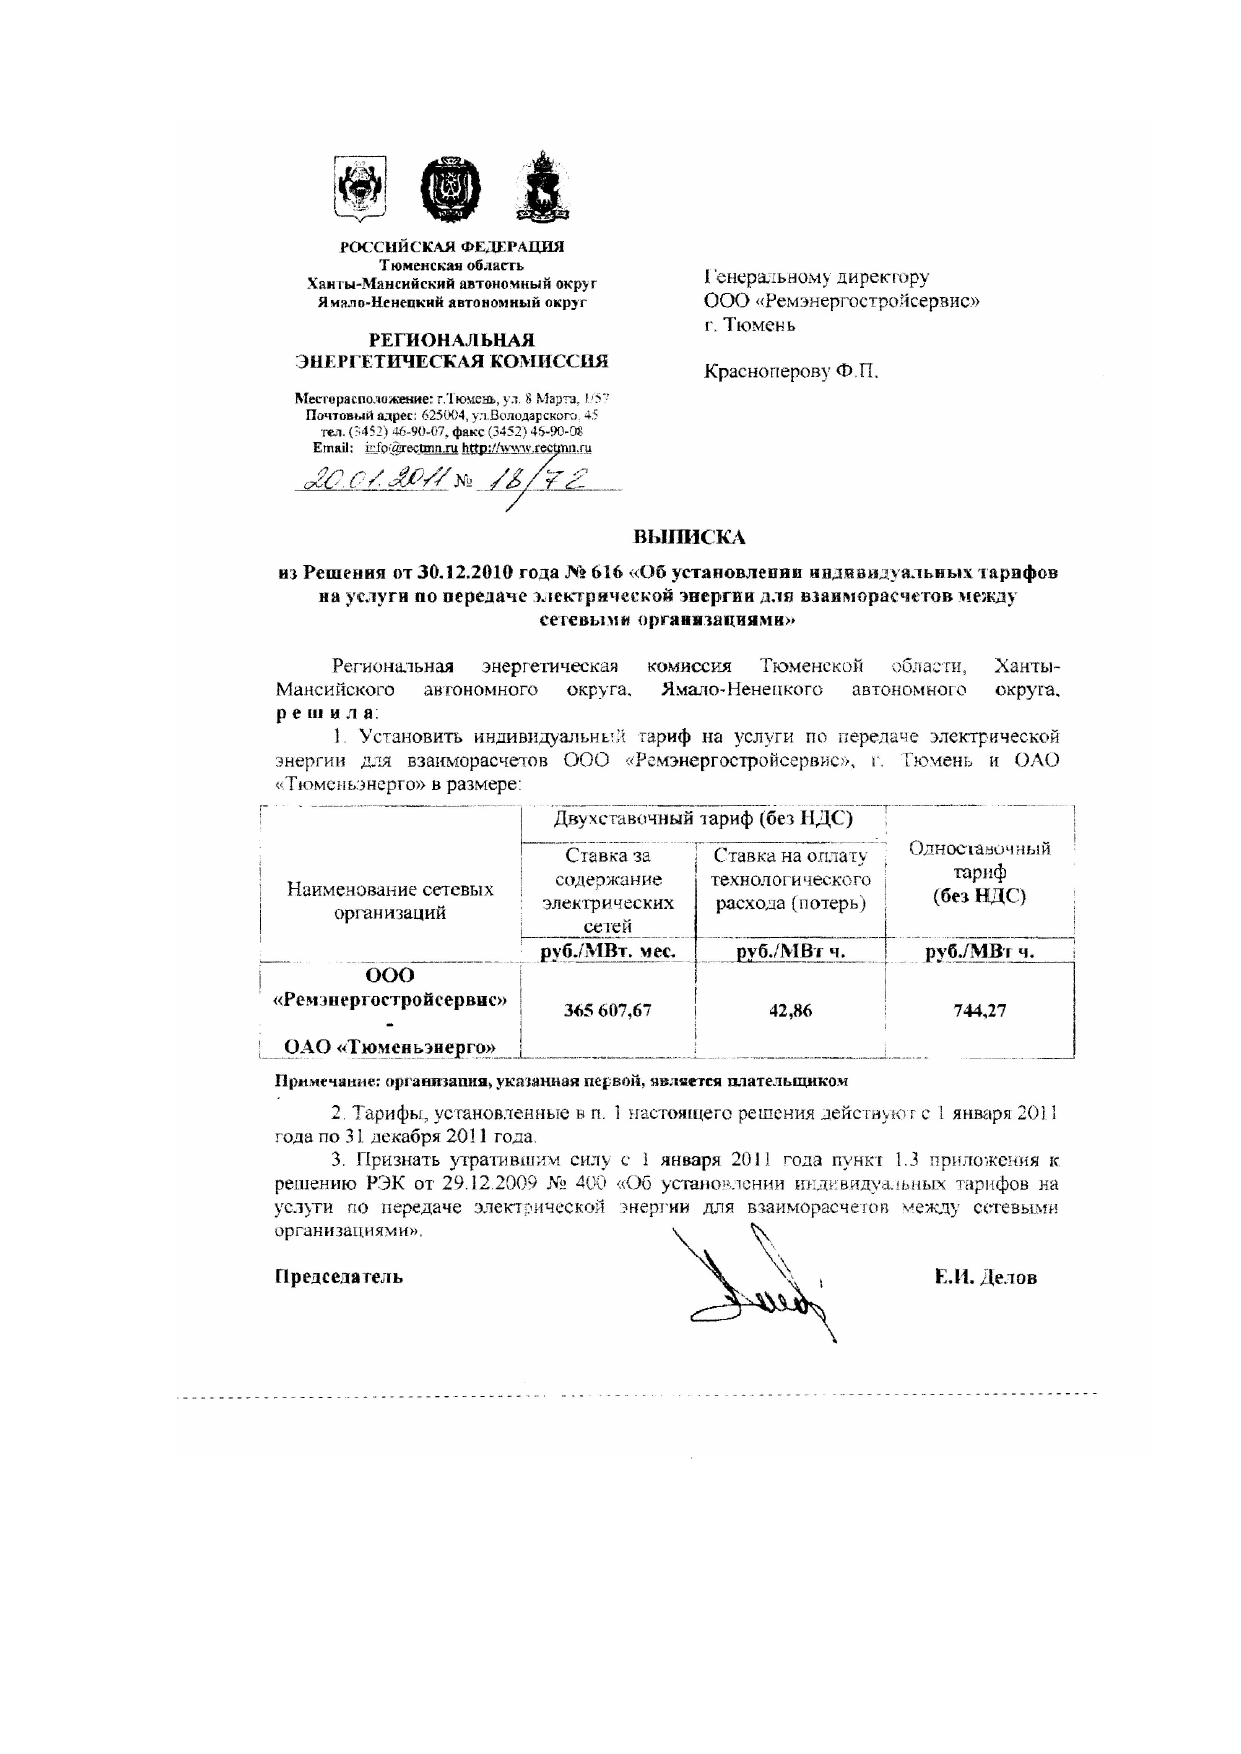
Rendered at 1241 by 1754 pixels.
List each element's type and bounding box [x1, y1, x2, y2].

picture [177, 118, 1152, 1459]
